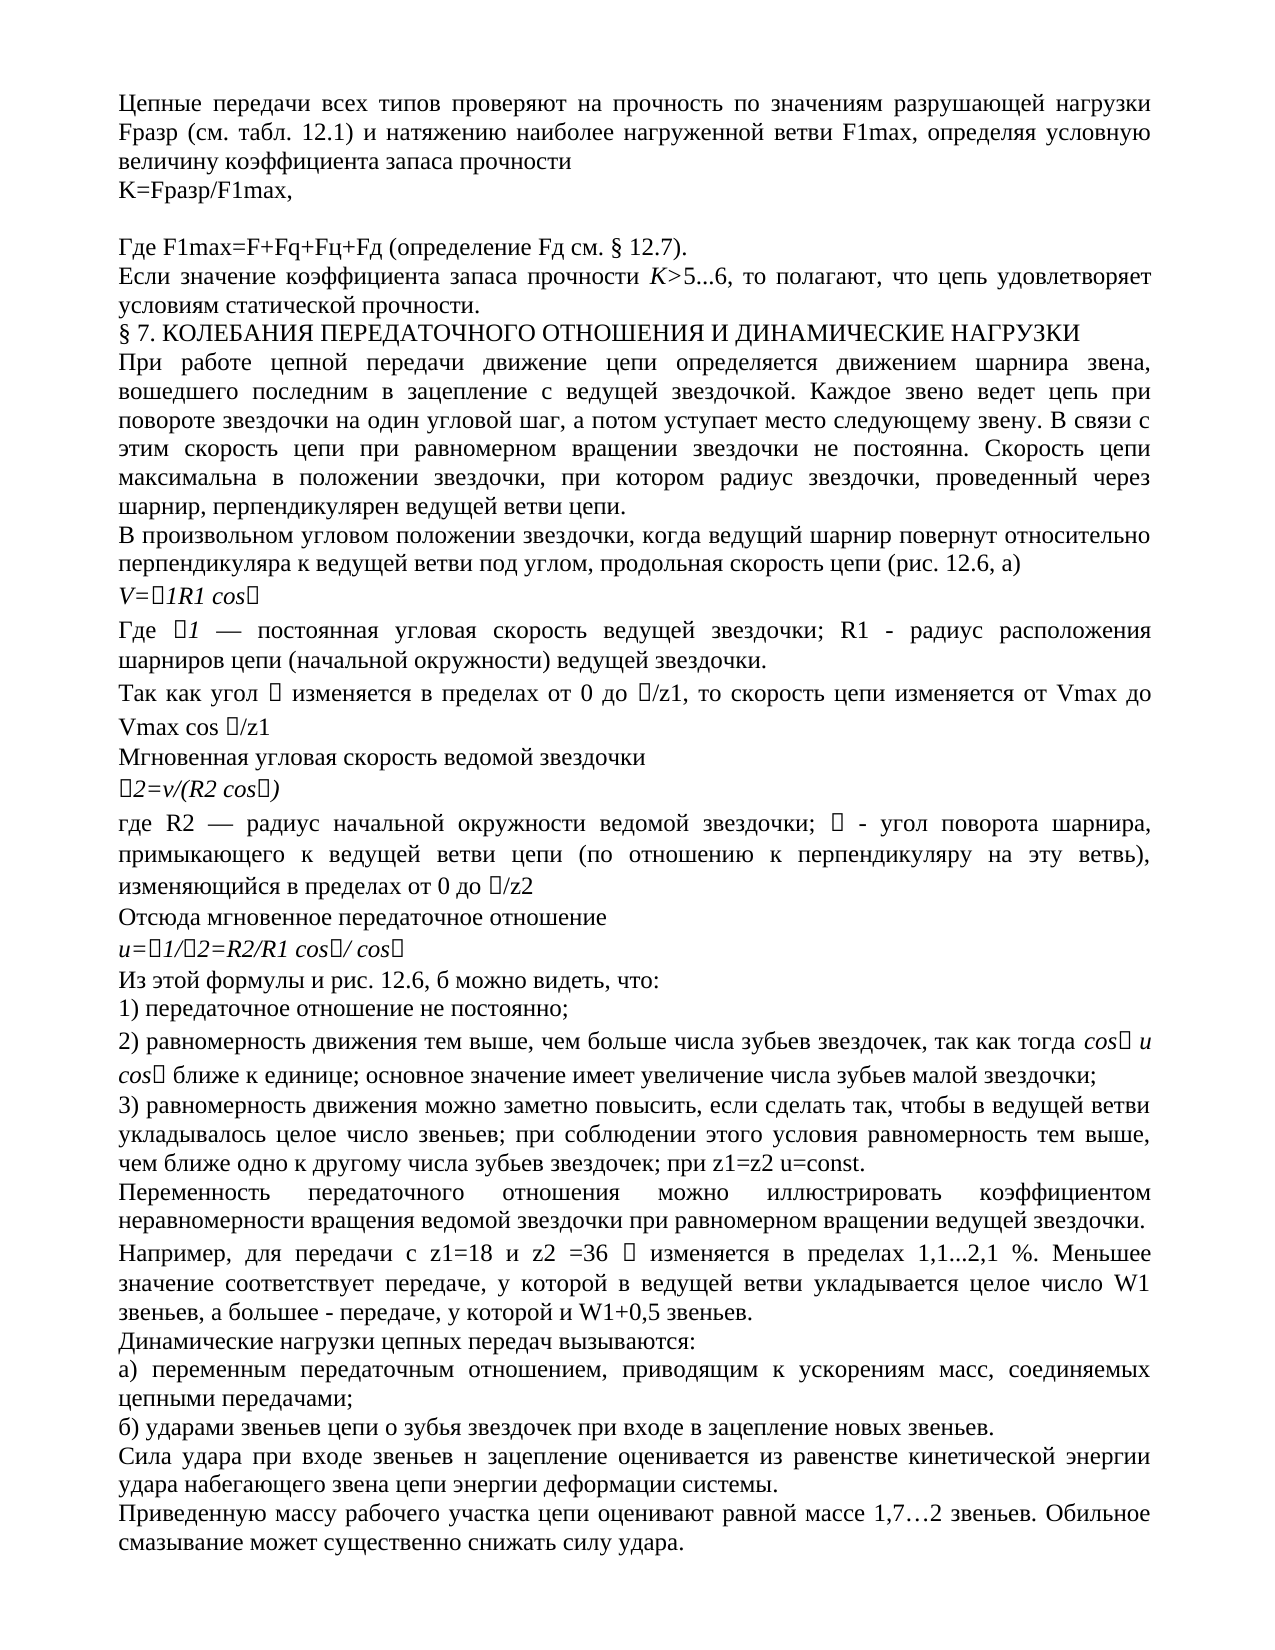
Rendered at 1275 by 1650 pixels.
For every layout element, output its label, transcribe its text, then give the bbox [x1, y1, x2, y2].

text 2) равномерность движения тем выше, чем больше числа зубьев звездочек, так как тогда cos и cos ближе к единице; основное значение имеет увеличение числа зубьев малой звездочки; [118, 1022, 1152, 1090]
text Если значение коэффициента запаса прочности К>5...6, то полагают, что цепь удовлетворяет условиям статической прочности. [118, 261, 1152, 318]
text Приведенную массу рабочего участка цепи оценивают равной массе 1,7…2 звеньев. Обильное смазывание может существенно снижать силу удара. [118, 1498, 1152, 1556]
text 1) передаточное отношение не постоянно; [118, 993, 1152, 1022]
text В произвольном угловом положении звездочки, когда ведущий шарнир повернут относительно перпендикуляра к ведущей ветви под углом, продольная скорость цепи (рис. 12.6, а) [118, 520, 1152, 577]
text Где 1 — постоянная угловая скорость ведущей звездочки; R1 - радиус расположения шарниров цепи (начальной окружности) ведущей звездочки. [118, 611, 1152, 674]
text Где F1max=F+Fq+Fц+Fд (определение Fд см. § 12.7). [118, 232, 1152, 261]
text 3) равномерность движения можно заметно повысить, если сделать так, чтобы в ведущей ветви укладывалось целое число звеньев; при соблюдении этого условия равномерность тем выше, чем ближе одно к другому числа зубьев звездочек; при z1=z2 u=const. [118, 1090, 1152, 1177]
text б) ударами звеньев цепи о зубья звездочек при входе в зацепление новых звеньев. [118, 1412, 1152, 1441]
text При работе цепной передачи движение цепи определяется движением шарнира звена, вошедшего последним в зацепление с ведущей звездочкой. Каждое звено ведет цепь при повороте звездочки на один угловой шаг, а потом уступает место следующему звену. В связи с этим скорость цепи при равномерном вращении звездочки не постоянна. Скорость цепи максимальна в положении звездочки, при котором радиус звездочки, проведенный через шарнир, перпендикулярен ведущей ветви цепи. [118, 347, 1152, 520]
text Переменность передаточного отношения можно иллюстрировать коэффициентом неравномерности вращения ведомой звездочки при равномерном вращении ведущей звездочки. [118, 1177, 1152, 1234]
text Например, для передачи с z1=18 и z2 =36  изменяется в пределах 1,1...2,1 %. Меньшее значение соответствует передаче, у которой в ведущей ветви укладывается целое число W1 звеньев, а большее - передаче, у которой и W1+0,5 звеньев. [118, 1234, 1152, 1326]
text u=1/2=R2/R1 cos/ cos [118, 931, 1152, 965]
text Так как угол  изменяется в пределах от 0 до /z1, то скорость цепи изменяется от Vmax до Vmax cos /z1 [118, 674, 1152, 742]
text а) переменным передаточным отношением, приводящим к ускорениям масс, соединяемых цепными передачами; [118, 1354, 1152, 1412]
text V=1R1 cos [118, 577, 1152, 611]
text Отсюда мгновенное передаточное отношение [118, 902, 1152, 931]
text Мгновенная угловая скорость ведомой звездочки [118, 742, 1152, 771]
text § 7. КОЛЕБАНИЯ ПЕРЕДАТОЧНОГО ОТНОШЕНИЯ И ДИНАМИЧЕСКИЕ НАГРУЗКИ [118, 318, 1152, 347]
text Из этой формулы и рис. 12.6, б можно видеть, что: [118, 965, 1152, 993]
text Динамические нагрузки цепных передач вызываются: [118, 1326, 1152, 1354]
text где R2 — радиус начальной окружности ведомой звездочки;  - угол поворота шарнира, примыкающего к ведущей ветви цепи (по отношению к перпендикуляру на эту ветвь), изменяющийся в пределах от 0 до /z2 [118, 805, 1152, 902]
text 2=v/(R2 cos) [118, 771, 1152, 805]
text Сила удара при входе звеньев н зацепление оценивается из равенстве кинетической энергии удара набегающего звена цепи энергии деформации системы. [118, 1441, 1152, 1498]
text K=Fразр/F1max, [118, 175, 1152, 203]
text Цепные передачи всех типов проверяют на прочность по значениям разрушающей нагрузки Fразр (см. табл. 12.1) и натяжению наиболее нагруженной ветви F1max, определяя условную величину коэффициента запаса прочности [118, 88, 1152, 175]
